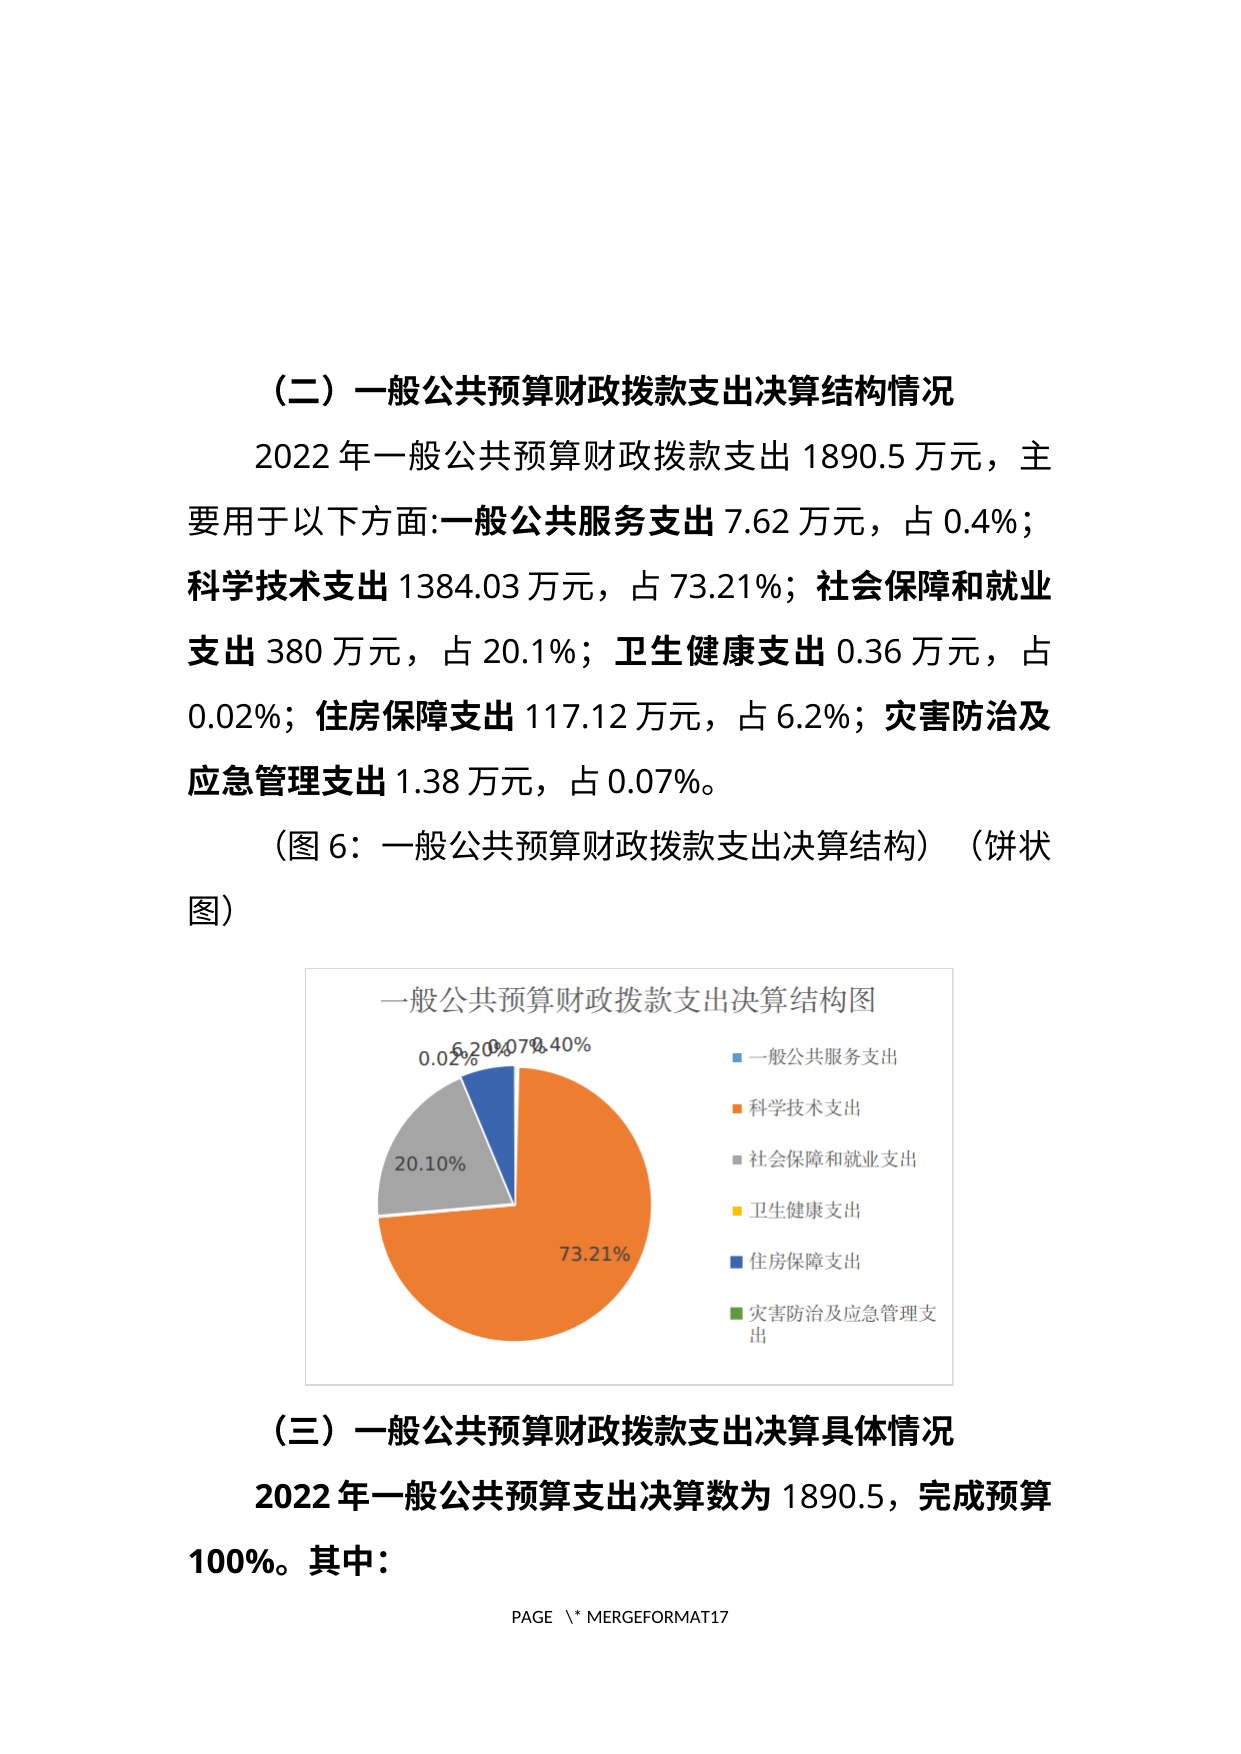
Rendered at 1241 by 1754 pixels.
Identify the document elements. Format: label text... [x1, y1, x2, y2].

text （图6：一般公共预算财政拨款支出决算结构）（饼状图） [187, 812, 1053, 942]
text 2022年一般公共预算财政拨款支出1890.5万元，主要用于以下方面:一般公共服务支出7.62万元，占0.4%；科学技术支出1384.03万元，占73.21%；社会保障和就业支出380万元，占20.1%；卫生健康支出0.36万元，占0.02%；住房保障支出117.12万元，占6.2%；灾害防治及应急管理支出1.38万元，占0.07%。 [187, 422, 1053, 812]
text （三）一般公共预算财政拨款支出决算具体情况 [187, 1332, 1053, 1462]
text （二）一般公共预算财政拨款支出决算结构情况 [187, 357, 1053, 422]
picture [304, 968, 954, 1386]
text 2022年一般公共预算支出决算数为1890.5，完成预算100%。其中： [187, 1462, 1053, 1592]
